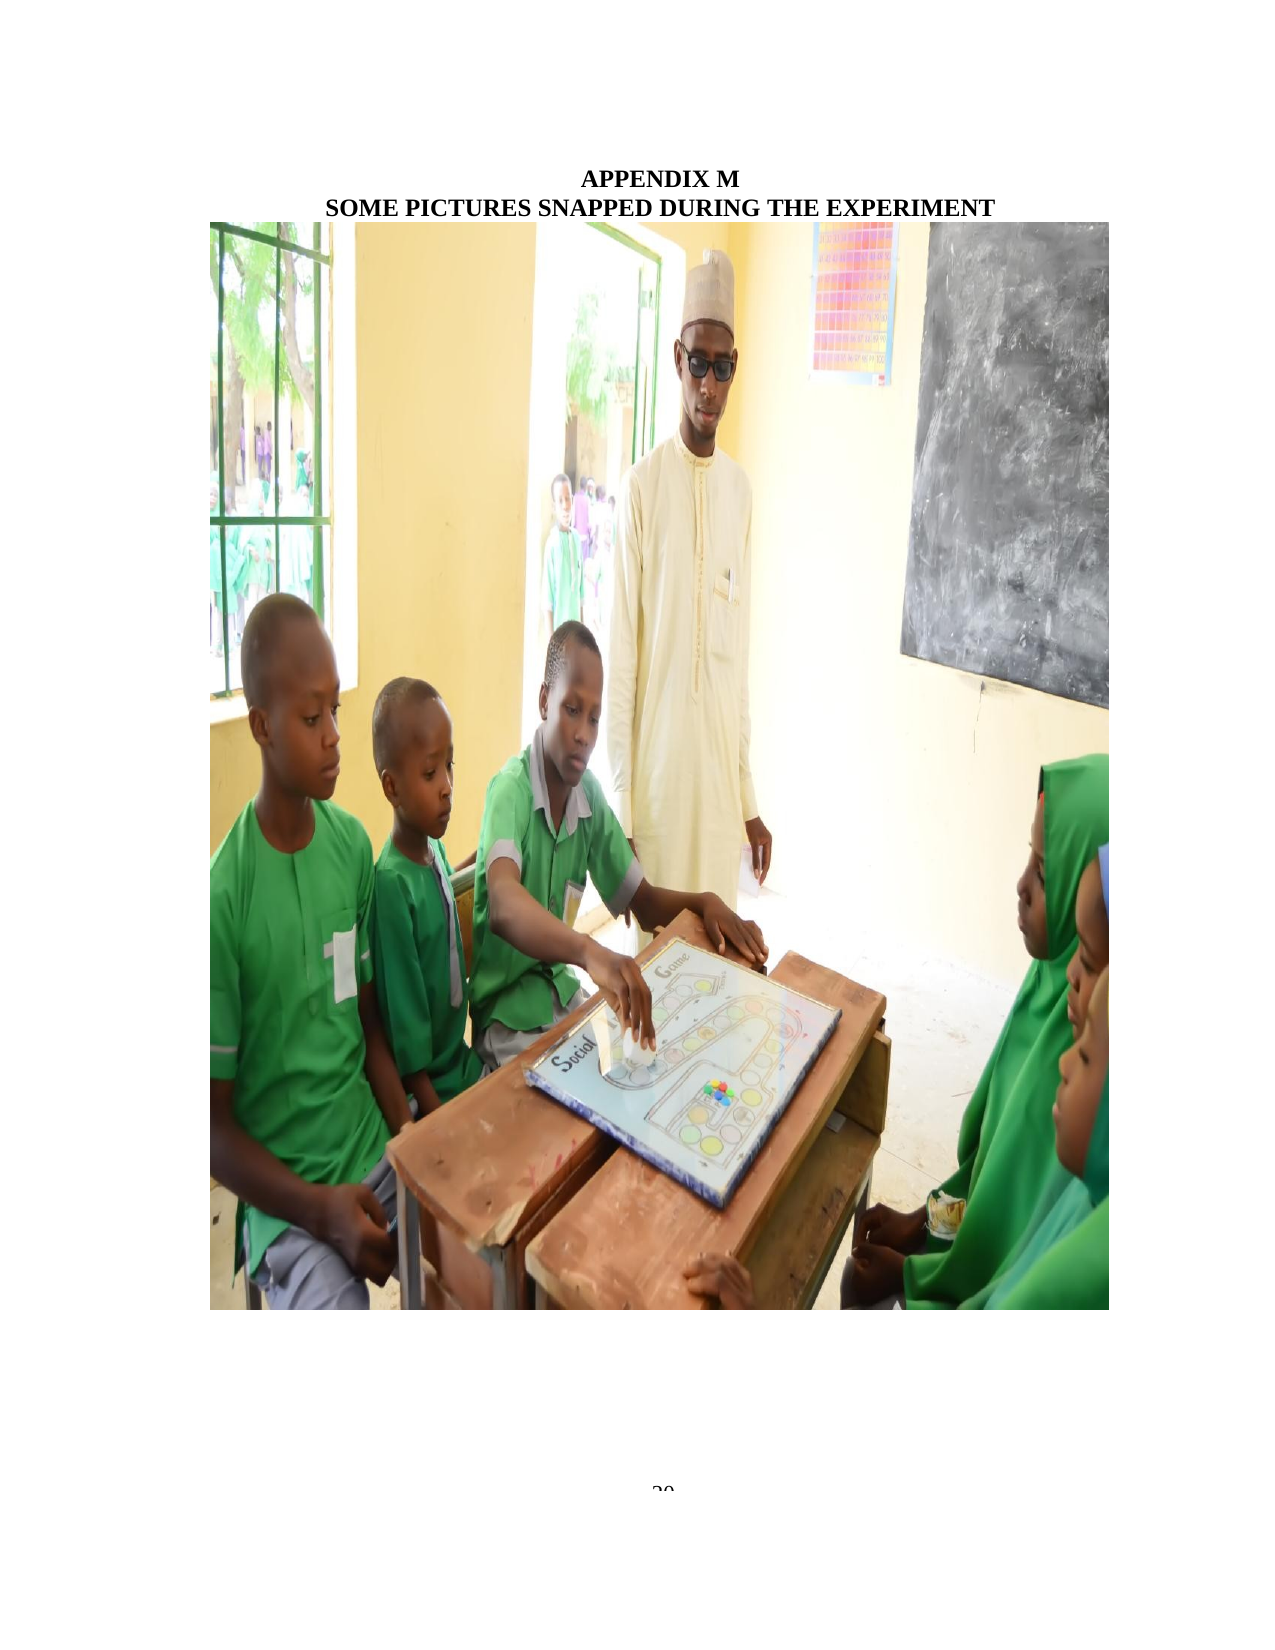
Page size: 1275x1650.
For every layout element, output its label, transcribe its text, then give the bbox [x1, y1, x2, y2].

picture [210, 222, 1109, 1310]
subtitle APPENDIX M [240, 165, 1080, 193]
text SOME PICTURES SNAPPED DURING THE EXPERIMENT [240, 193, 1080, 222]
